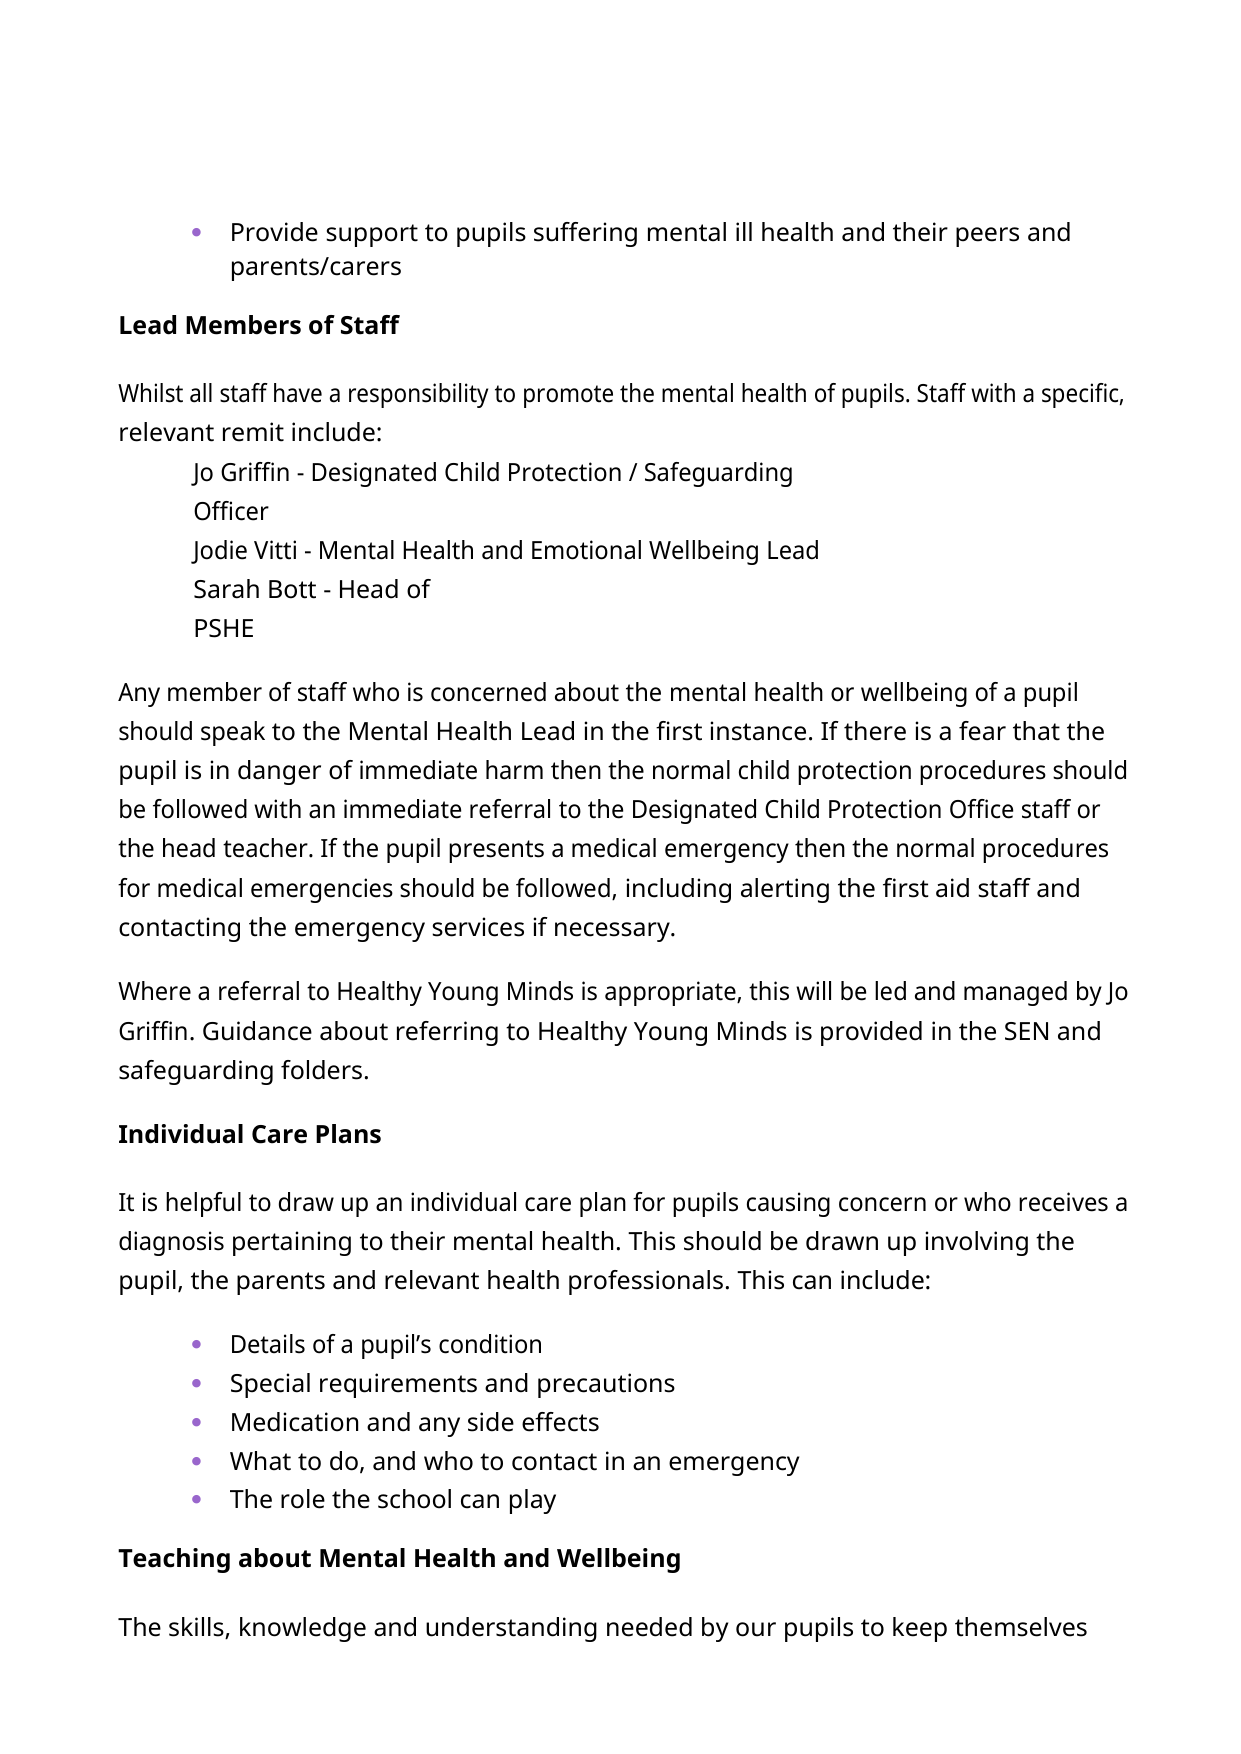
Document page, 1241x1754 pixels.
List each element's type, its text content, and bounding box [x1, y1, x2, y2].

list What to do, and who to contact in an emergency [192, 1443, 1190, 1477]
subtitle Lead Members of Staff [118, 307, 1190, 341]
list Provide support to pupils suffering mental ill health and their peers and parents/carers [192, 214, 1190, 282]
subtitle Individual Care Plans [118, 1116, 1190, 1150]
text It is helpful to draw up an individual care plan for pupils causing concern or who receives a diagnosis pertaining to their mental health. This should be drawn up involving the pupil, the parents and relevant health professionals. This can include: [118, 1184, 1134, 1297]
list Details of a pupil’s condition [192, 1327, 1190, 1361]
text Sarah Bott - Head of PSHE [193, 572, 494, 645]
list The role the school can play [192, 1482, 1190, 1516]
list Special requirements and precautions [192, 1366, 1190, 1400]
text Jo Griffin - Designated Child Protection / Safeguarding Officer [193, 454, 865, 527]
subtitle Teaching about Mental Health and Wellbeing [118, 1541, 1190, 1575]
text Whilst all staff have a responsibility to promote the mental health of pupils. Staff with a specific, relevant remit include: [118, 376, 1134, 449]
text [118, 1609, 1134, 1643]
text Where a referral to Healthy Young Minds is appropriate, this will be led and managed by Jo Griffin. Guidance about referring to Healthy Young Minds is provided in the SEN and safeguarding folders. [118, 974, 1134, 1086]
list Medication and any side effects [192, 1404, 1190, 1438]
text Any member of staff who is concerned about the mental health or wellbeing of a pupil should speak to the Mental Health Lead in the first instance. If there is a fear that the pupil is in danger of immediate harm then the normal child protection procedures should be followed with an immediate referral to the Designated Child Protection Office staff or the head teacher. If the pupil presents a medical emergency then the normal procedures for medical emergencies should be followed, including alerting the first aid staff and contacting the emergency services if necessary. [118, 674, 1137, 943]
text Jodie Vitti - Mental Health and Emotional Wellbeing Lead [193, 532, 865, 567]
